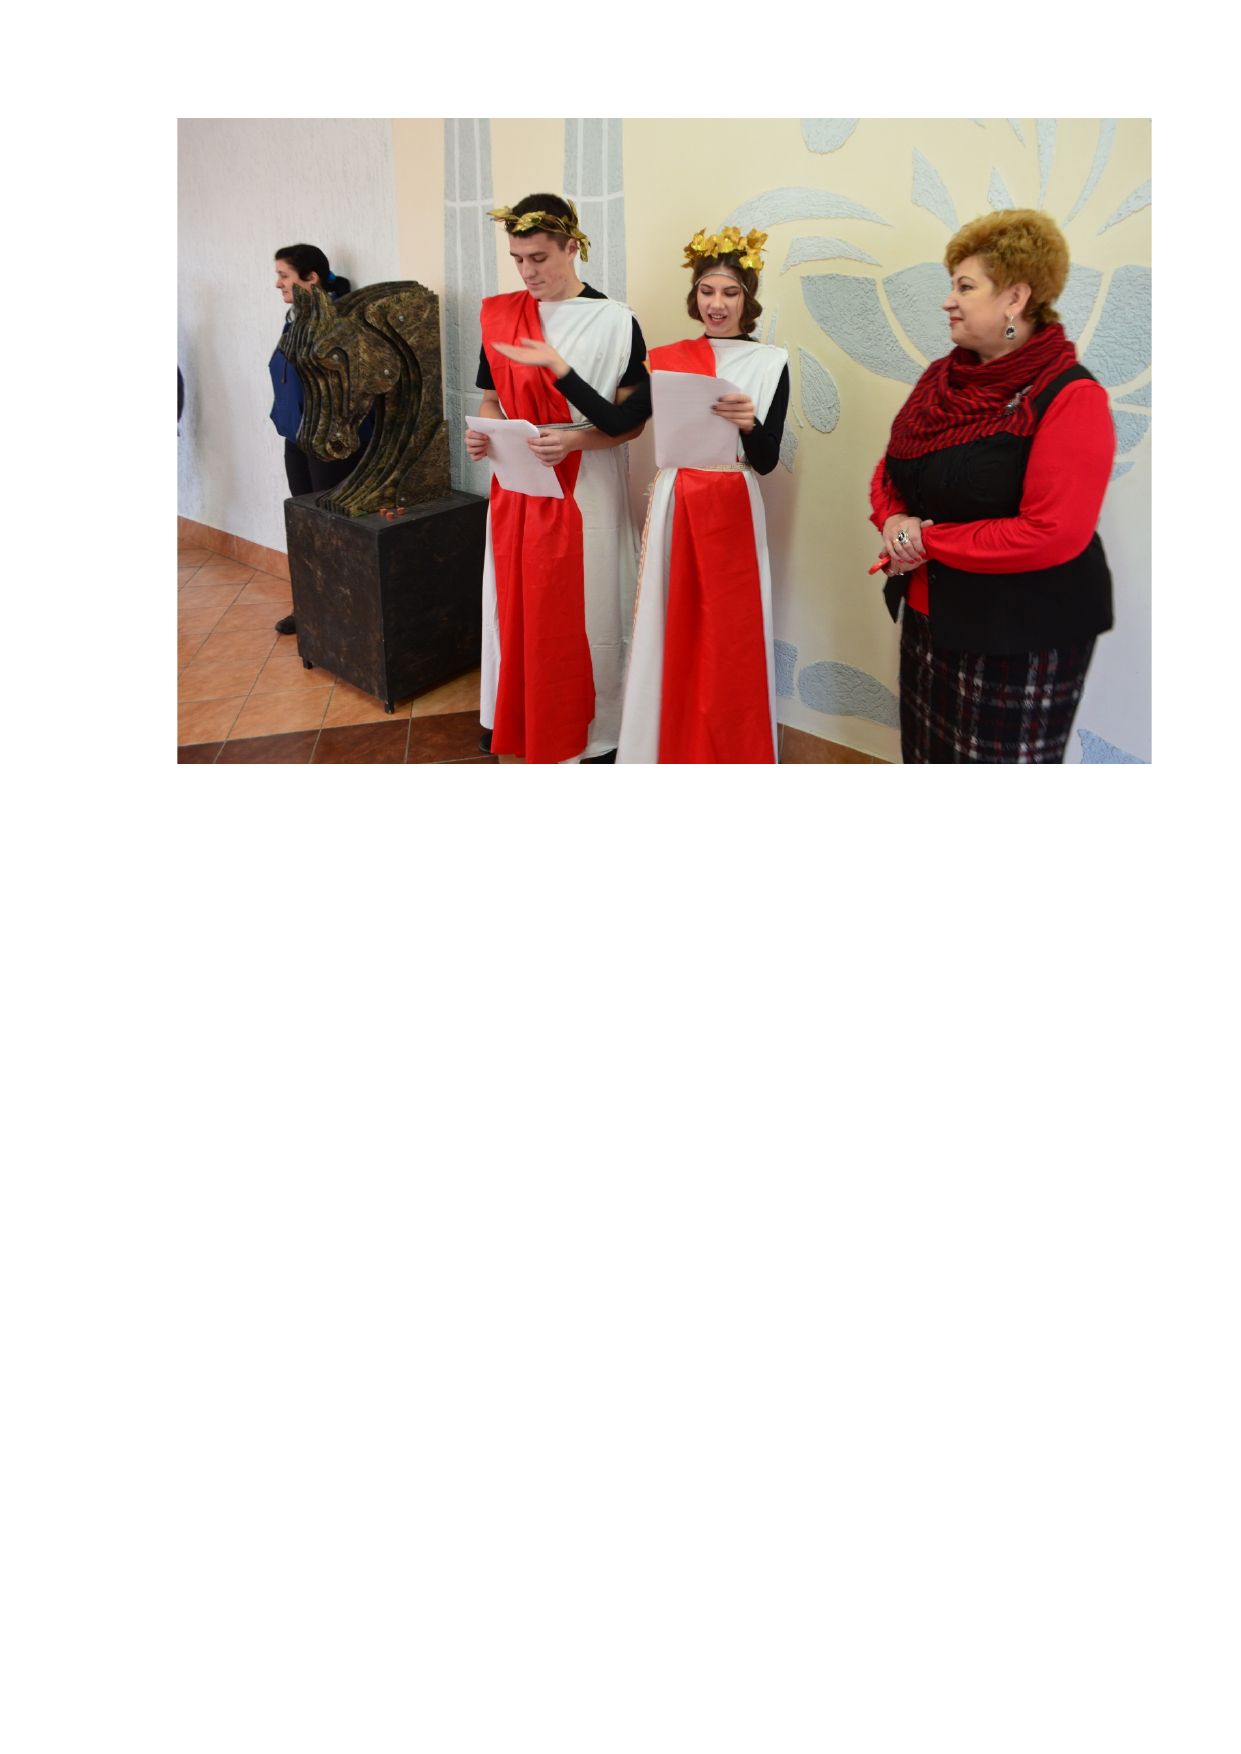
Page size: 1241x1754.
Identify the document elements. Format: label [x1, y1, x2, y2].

picture [177, 118, 1152, 764]
